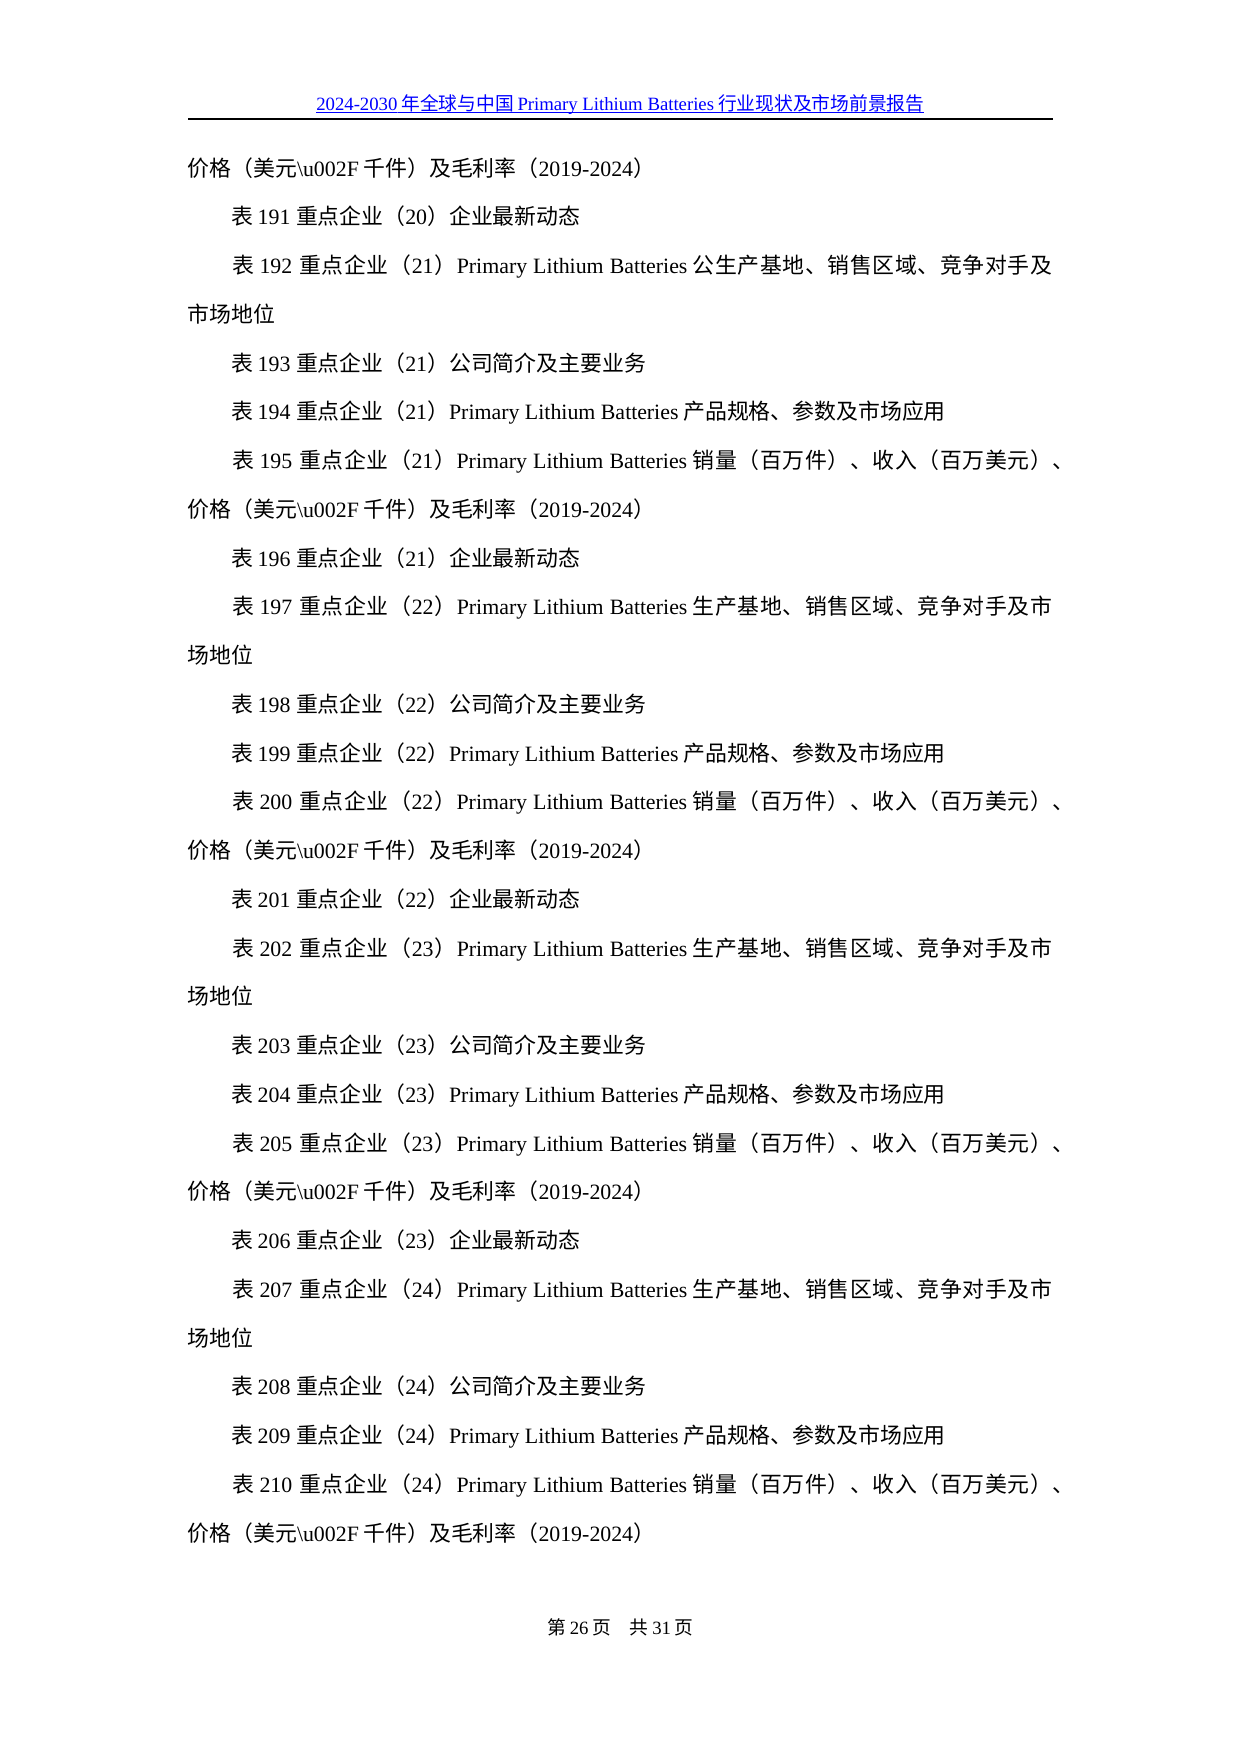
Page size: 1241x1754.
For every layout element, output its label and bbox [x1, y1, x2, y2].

text [187, 150, 1053, 1548]
